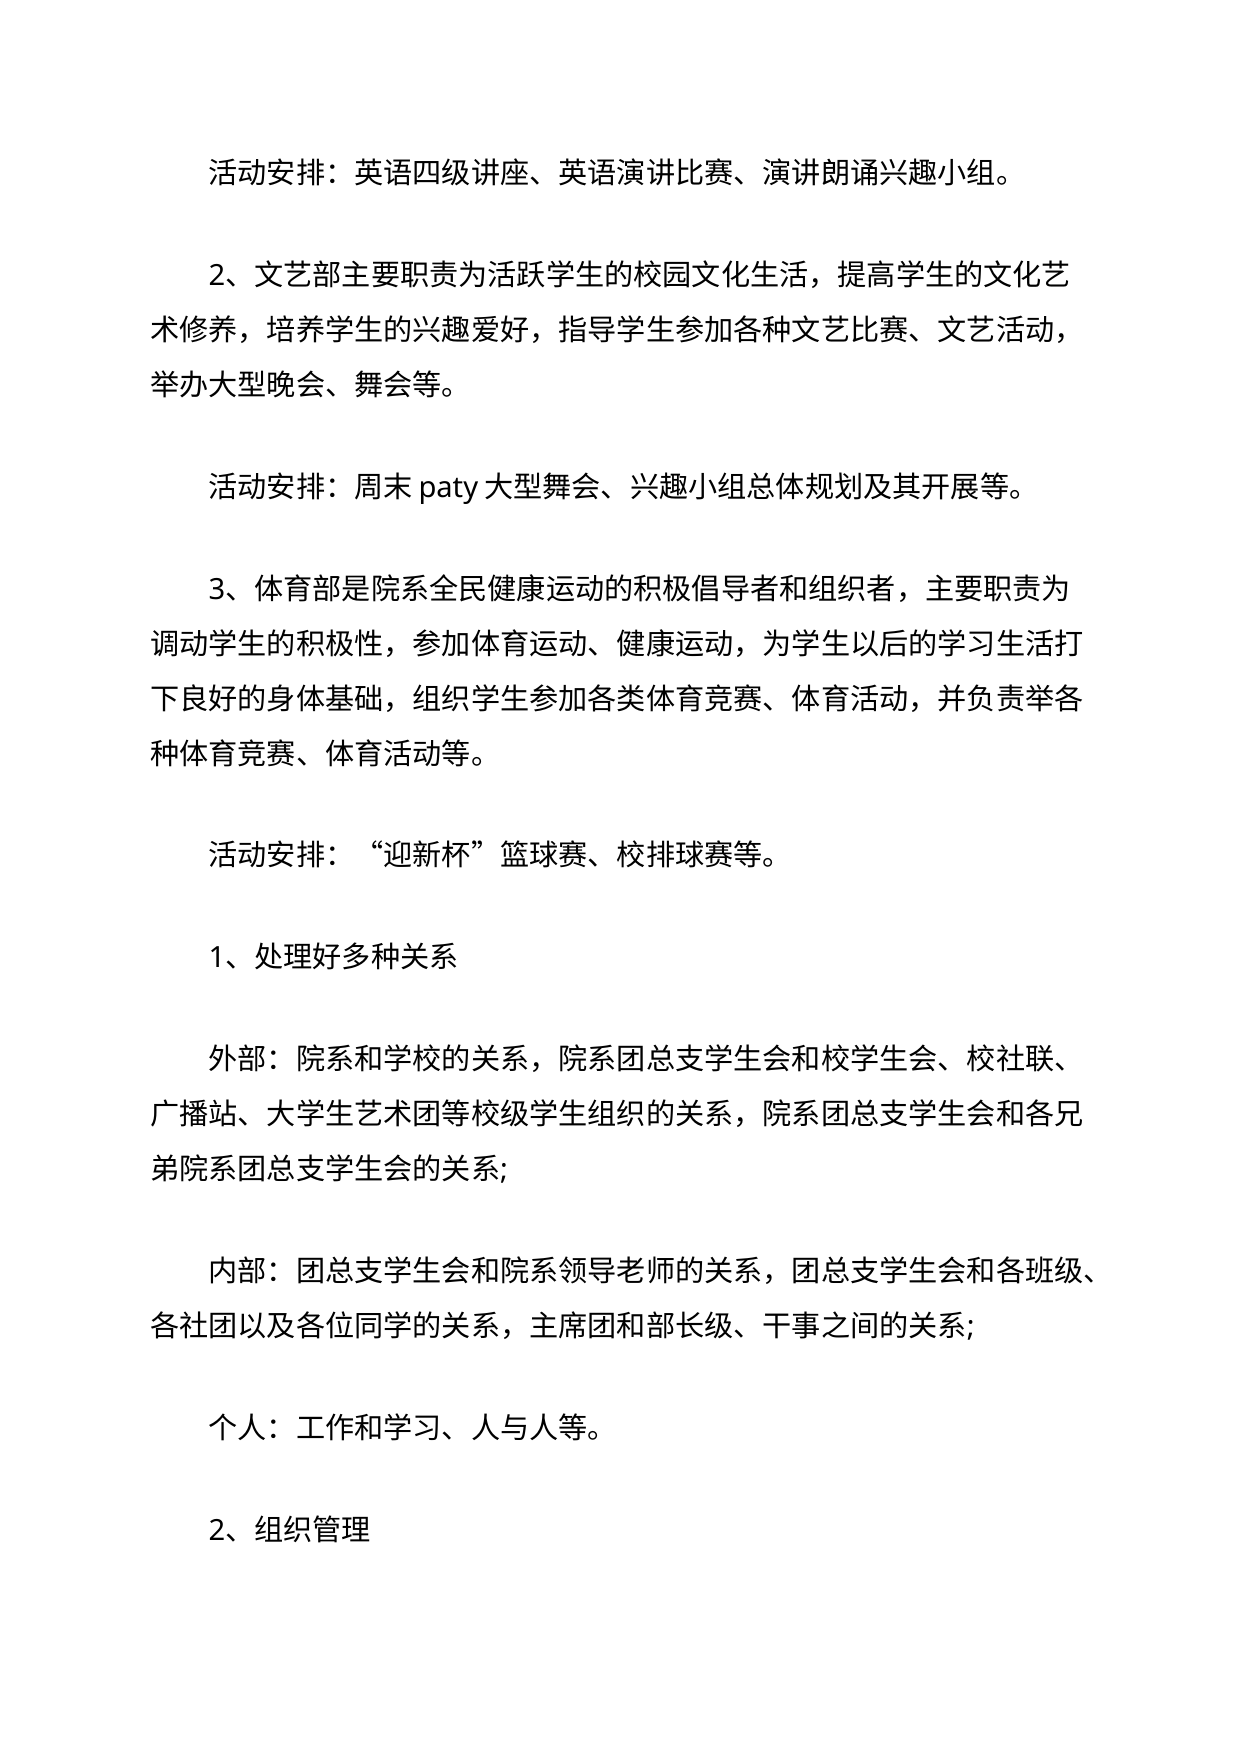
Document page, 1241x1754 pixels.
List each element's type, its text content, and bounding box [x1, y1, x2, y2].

text 活动安排：英语四级讲座、英语演讲比赛、演讲朗诵兴趣小组。 [150, 150, 1090, 192]
text 活动安排：“迎新杯”篮球赛、校排球赛等。 [150, 832, 1090, 874]
text 活动安排：周末paty大型舞会、兴趣小组总体规划及其开展等。 [150, 463, 1090, 506]
text 3、体育部是院系全民健康运动的积极倡导者和组织者，主要职责为调动学生的积极性，参加体育运动、健康运动，为学生以后的学习生活打下良好的身体基础，组织学生参加各类体育竞赛、体育活动，并负责举各种体育竞赛、体育活动等。 [150, 565, 1090, 772]
text 外部：院系和学校的关系，院系团总支学生会和校学生会、校社联、广播站、大学生艺术团等校级学生组织的关系，院系团总支学生会和各兄弟院系团总支学生会的关系; [150, 1036, 1090, 1188]
text 个人：工作和学习、人与人等。 [150, 1404, 1090, 1447]
text 2、组织管理 [150, 1506, 1090, 1548]
text 1、处理好多种关系 [150, 934, 1090, 976]
text 内部：团总支学生会和院系领导老师的关系，团总支学生会和各班级、各社团以及各位同学的关系，主席团和部长级、干事之间的关系; [150, 1247, 1090, 1345]
text 2、文艺部主要职责为活跃学生的校园文化生活，提高学生的文化艺术修养，培养学生的兴趣爱好，指导学生参加各种文艺比赛、文艺活动，举办大型晚会、舞会等。 [150, 252, 1090, 404]
